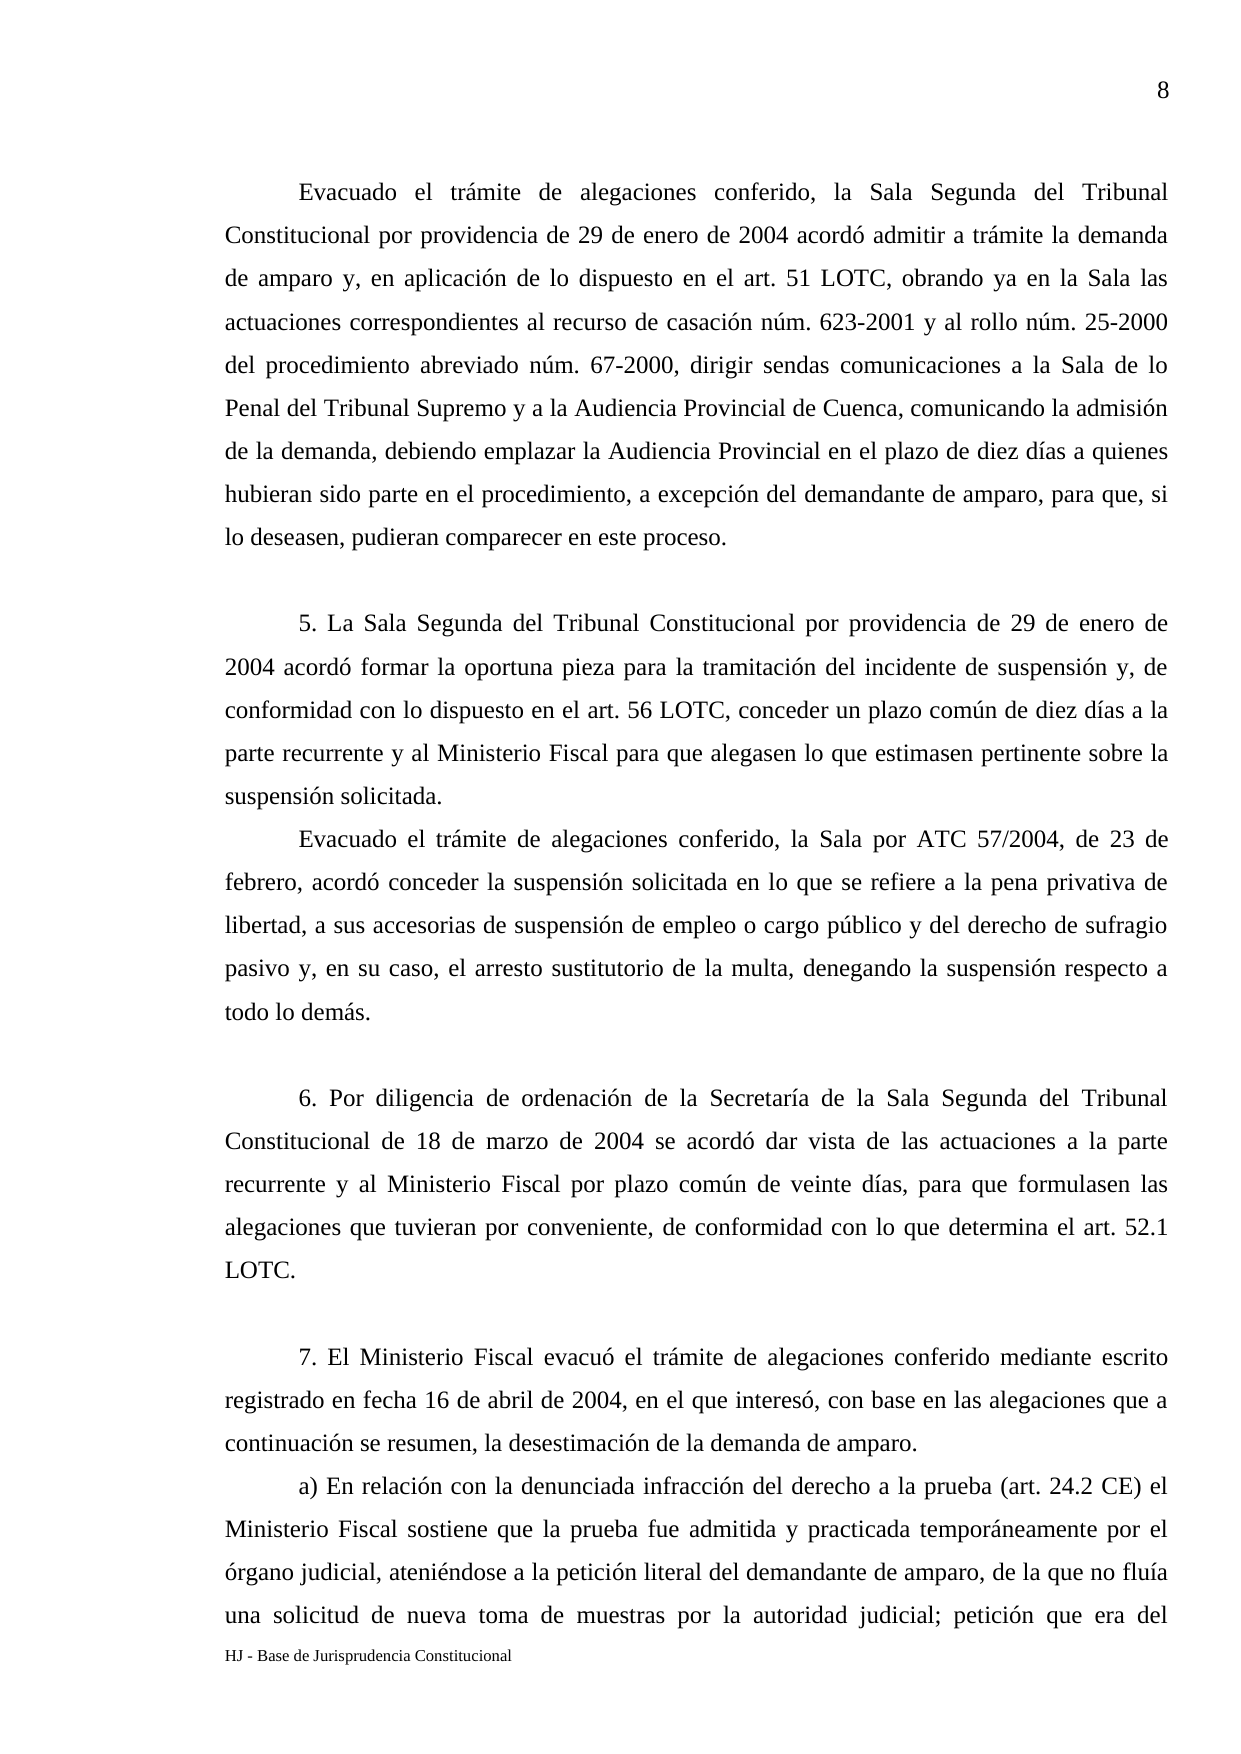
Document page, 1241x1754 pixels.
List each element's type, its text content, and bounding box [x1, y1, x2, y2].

text Evacuado el trámite de alegaciones conferido, la Sala Segunda del Tribunal Constitucional por providencia de 29 de enero de 2004 acordó admitir a trámite la demanda de amparo y, en aplicación de lo dispuesto en el art. 51 LOTC, obrando ya en la Sala las actuaciones correspondientes al recurso de casación núm. 623-2001 y al rollo núm. 25-2000 del procedimiento abreviado núm. 67-2000, dirigir sendas comunicaciones a la Sala de lo Penal del Tribunal Supremo y a la Audiencia Provincial de Cuenca, comunicando la admisión de la demanda, debiendo emplazar la Audiencia Provincial en el plazo de diez días a quienes hubieran sido parte en el procedimiento, a excepción del demandante de amparo, para que, si lo deseasen, pudieran comparecer en este proceso. [224, 177, 1169, 551]
text 7. El Ministerio Fiscal evacuó el trámite de alegaciones conferido mediante escrito registrado en fecha 16 de abril de 2004, en el que interesó, con base en las alegaciones que a continuación se resumen, la desestimación de la demanda de amparo. [224, 1342, 1169, 1457]
text 6. Por diligencia de ordenación de la Secretaría de la Sala Segunda del Tribunal Constitucional de 18 de marzo de 2004 se acordó dar vista de las actuaciones a la parte recurrente y al Ministerio Fiscal por plazo común de veinte días, para que formulasen las alegaciones que tuvieran por conveniente, de conformidad con lo que determina el art. 52.1 LOTC. [224, 1083, 1169, 1284]
text Evacuado el trámite de alegaciones conferido, la Sala por ATC 57/2004, de 23 de febrero, acordó conceder la suspensión solicitada en lo que se refiere a la pena privativa de libertad, a sus accesorias de suspensión de empleo o cargo público y del derecho de sufragio pasivo y, en su caso, el arresto sustitutorio de la multa, denegando la suspensión respecto a todo lo demás. [224, 824, 1169, 1025]
text 5. La Sala Segunda del Tribunal Constitucional por providencia de 29 de enero de 2004 acordó formar la oportuna pieza para la tramitación del incidente de suspensión y, de conformidad con lo dispuesto en el art. 56 LOTC, conceder un plazo común de diez días a la parte recurrente y al Ministerio Fiscal para que alegasen lo que estimasen pertinente sobre la suspensión solicitada. [224, 608, 1169, 810]
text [224, 1471, 1169, 1629]
